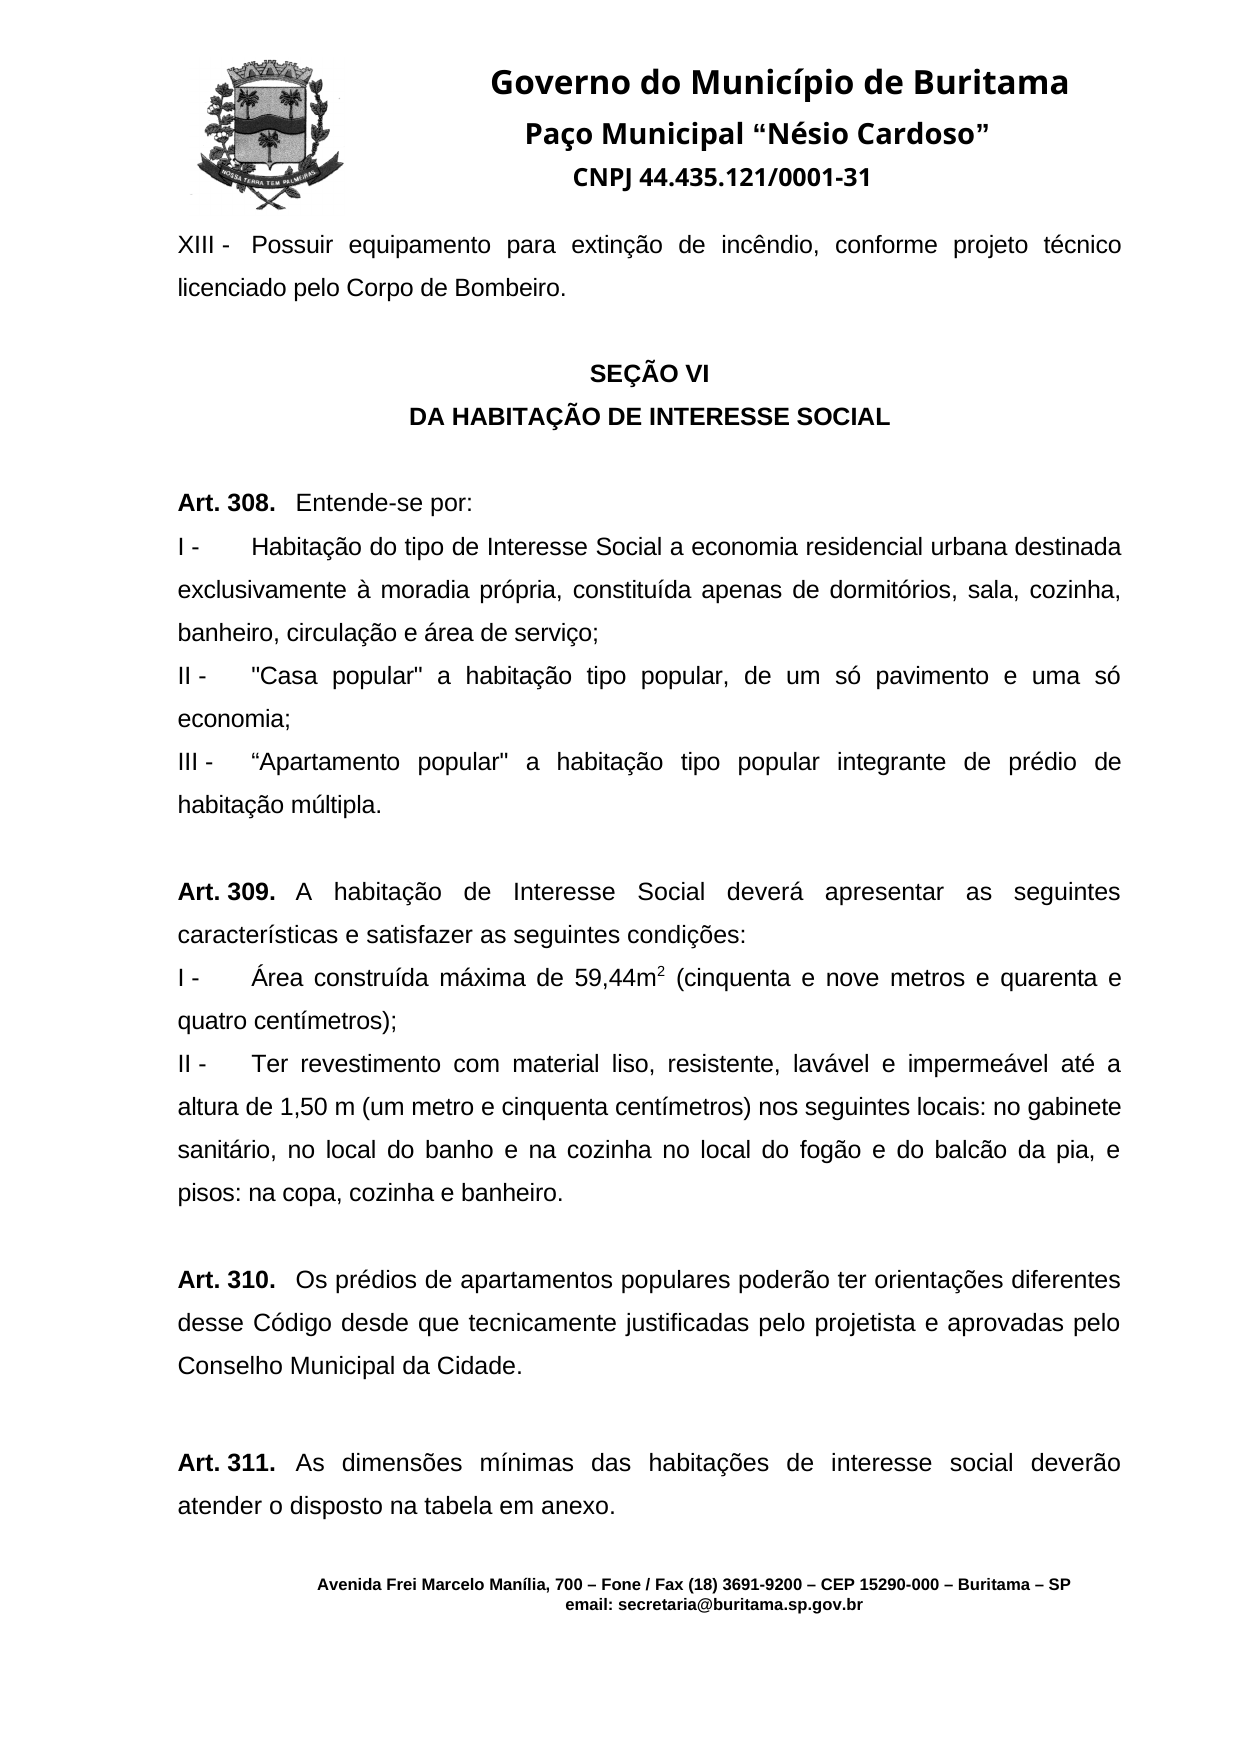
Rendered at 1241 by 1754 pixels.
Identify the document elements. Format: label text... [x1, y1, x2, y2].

list Habitação do tipo de Interesse Social a economia residencial urbana destinada exclusivamente à moradia própria, constituída apenas de dormitórios, sala, cozinha, banheiro, circulação e área de serviço; [177, 531, 1122, 646]
list Os prédios de apartamentos populares poderão ter orientações diferentes desse Código desde que tecnicamente justificadas pelo projetista e aprovadas pelo Conselho Municipal da Cidade. [177, 1264, 1122, 1379]
picture [188, 57, 345, 216]
list Ter revestimento com material liso, resistente, lavável e impermeável até a altura de 1,50 m (um metro e cinquenta centímetros) nos seguintes locais: no gabinete sanitário, no local do banho e na cozinha no local do fogão e do balcão da pia, e pisos: na copa, cozinha e banheiro. [177, 1049, 1122, 1207]
list Possuir equipamento para extinção de incêndio, conforme projeto técnico licenciado pelo Corpo de Bombeiro. [177, 229, 1122, 301]
list As dimensões mínimas das habitações de interesse social deverão atender o disposto na tabela em anexo. [177, 1448, 1122, 1519]
text SEÇÃO VI [177, 359, 1122, 388]
list Entende-se por: [177, 488, 1122, 517]
list Área construída máxima de 59,44m2 (cinquenta e nove metros e quarenta e quatro centímetros); [177, 963, 1122, 1034]
list “Apartamento popular" a habitação tipo popular integrante de prédio de habitação múltipla. [177, 747, 1122, 819]
text DA HABITAÇÃO DE INTERESSE SOCIAL [177, 402, 1122, 431]
list A habitação de Interesse Social deverá apresentar as seguintes características e satisfazer as seguintes condições: [177, 876, 1122, 948]
list "Casa popular" a habitação tipo popular, de um só pavimento e uma só economia; [177, 661, 1122, 733]
